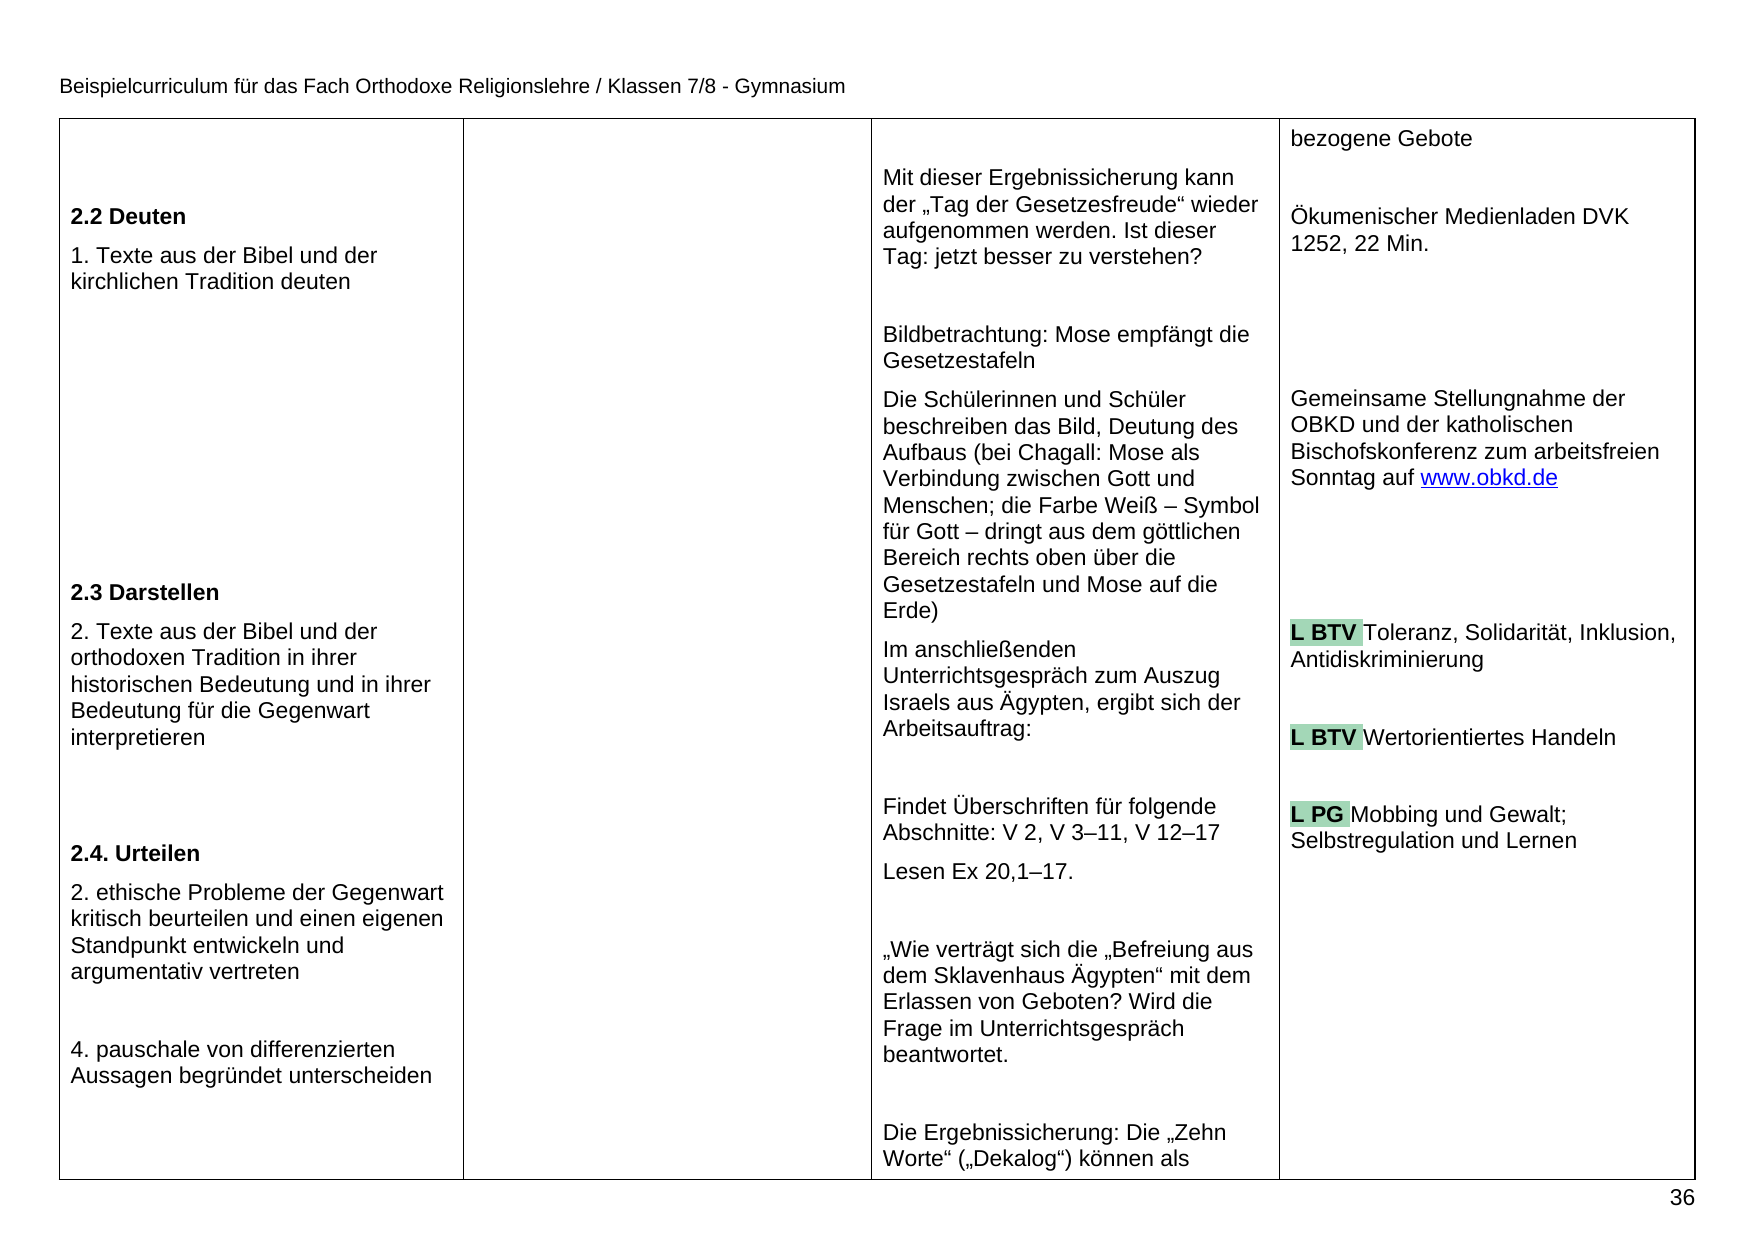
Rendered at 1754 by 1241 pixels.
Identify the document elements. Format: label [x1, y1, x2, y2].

table_cell [464, 119, 871, 1178]
table_cell [60, 119, 463, 1178]
